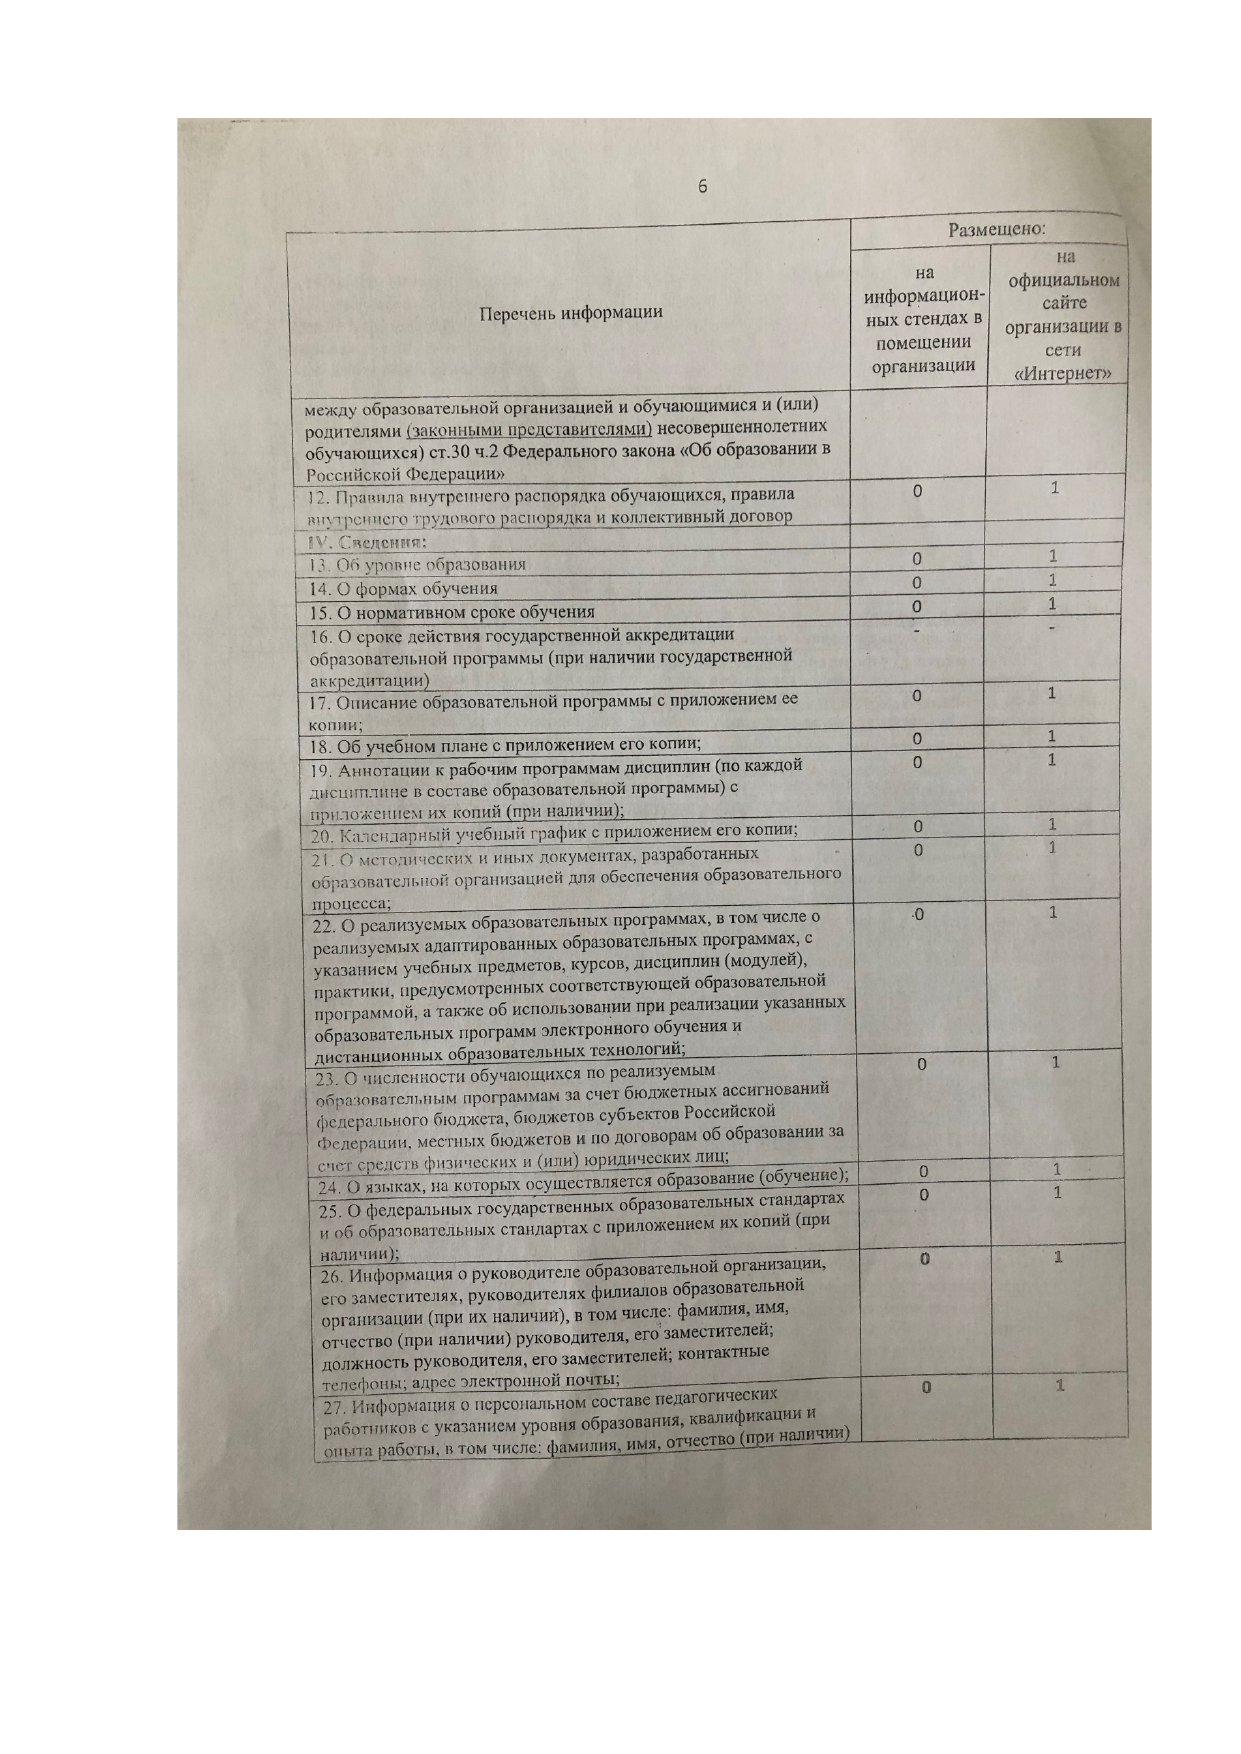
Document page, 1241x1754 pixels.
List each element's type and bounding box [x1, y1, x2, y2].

picture [177, 118, 1152, 1530]
